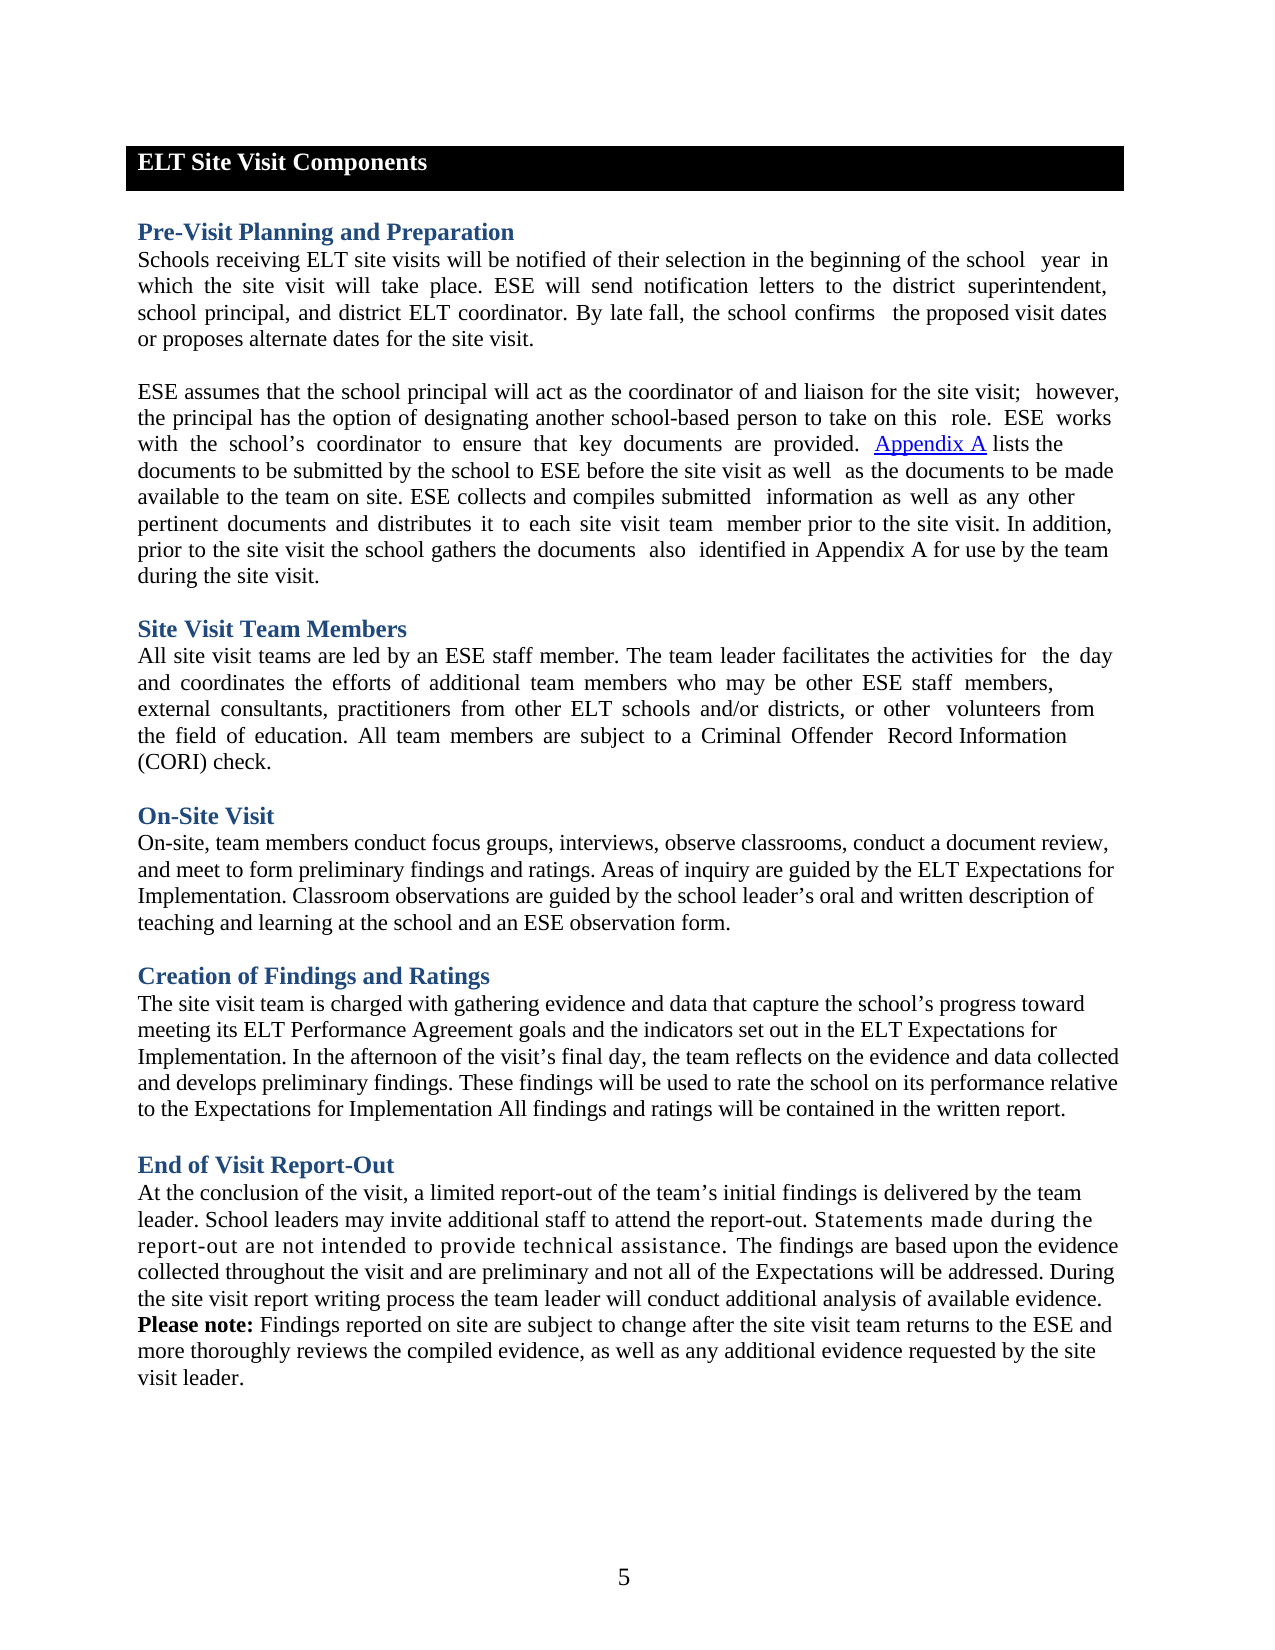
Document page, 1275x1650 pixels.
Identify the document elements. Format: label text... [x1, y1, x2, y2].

text Schools receiving ELT site visits will be notified of their selection in the beginning of the school year in which the site visit will take place. ESE will send notification letters to the district superintendent, school principal, and district ELT coordinator. By late fall, the school confirms the proposed visit dates or proposes alternate dates for the site visit. [137, 246, 1125, 351]
text ESE assumes that the school principal will act as the coordinator of and liaison for the site visit; however, the principal has the option of designating another school-based person to take on this role. ESE works with the school’s coordinator to ensure that key documents are provided. Appendix A lists the documents to be submitted by the school to ESE before the site visit as well as the documents to be made available to the team on site. ESE collects and compiles submitted information as well as any other pertinent documents and distributes it to each site visit team member prior to the site visit. In addition, prior to the site visit the school gathers the documents also identified in Appendix A for use by the team during the site visit. [137, 378, 1126, 589]
text At the conclusion of the visit, a limited report-out of the team’s initial findings is delivered by the team leader. School leaders may invite additional staff to attend the report-out. Statements made during the report-out are not intended to provide technical assistance. The findings are based upon the evidence collected throughout the visit and are preliminary and not all of the Expectations will be addressed. During the site visit report writing process the team leader will conduct additional analysis of available evidence. Please note: Findings reported on site are subject to change after the site visit team returns to the ESE and more thoroughly reviews the compiled evidence, as well as any additional evidence requested by the site visit leader. [137, 1179, 1137, 1390]
text End of Visit Report-Out [137, 1151, 1125, 1179]
text All site visit teams are led by an ESE staff member. The team leader facilitates the activities for the day and coordinates the efforts of additional team members who may be other ESE staff members, external consultants, practitioners from other ELT schools and/or districts, or other volunteers from the field of education. All team members are subject to a Criminal Offender Record Information (CORI) check. [137, 643, 1125, 774]
text The site visit team is charged with gathering evidence and data that capture the school’s progress toward meeting its ELT Performance Agreement goals and the indicators set out in the ELT Expectations for Implementation. In the afternoon of the visit’s final day, the team reflects on the evidence and data collected and develops preliminary findings. These findings will be used to rate the school on its performance relative to the Expectations for Implementation All findings and ratings will be contained in the written report. [137, 990, 1125, 1122]
text On-Site Visit [137, 801, 1125, 829]
subtitle Pre-Visit Planning and Preparation [137, 217, 1137, 246]
subtitle Site Visit Team Members [137, 614, 1137, 643]
table_header ELT Site Visit Components [127, 147, 1123, 190]
text On-site, team members conduct focus groups, interviews, observe classrooms, conduct a document review, and meet to form preliminary findings and ratings. Areas of inquiry are guided by the ELT Expectations for Implementation. Classroom observations are guided by the school leader’s oral and written description of teaching and learning at the school and an ESE observation form. [137, 829, 1125, 935]
text Creation of Findings and Ratings [137, 961, 1125, 990]
